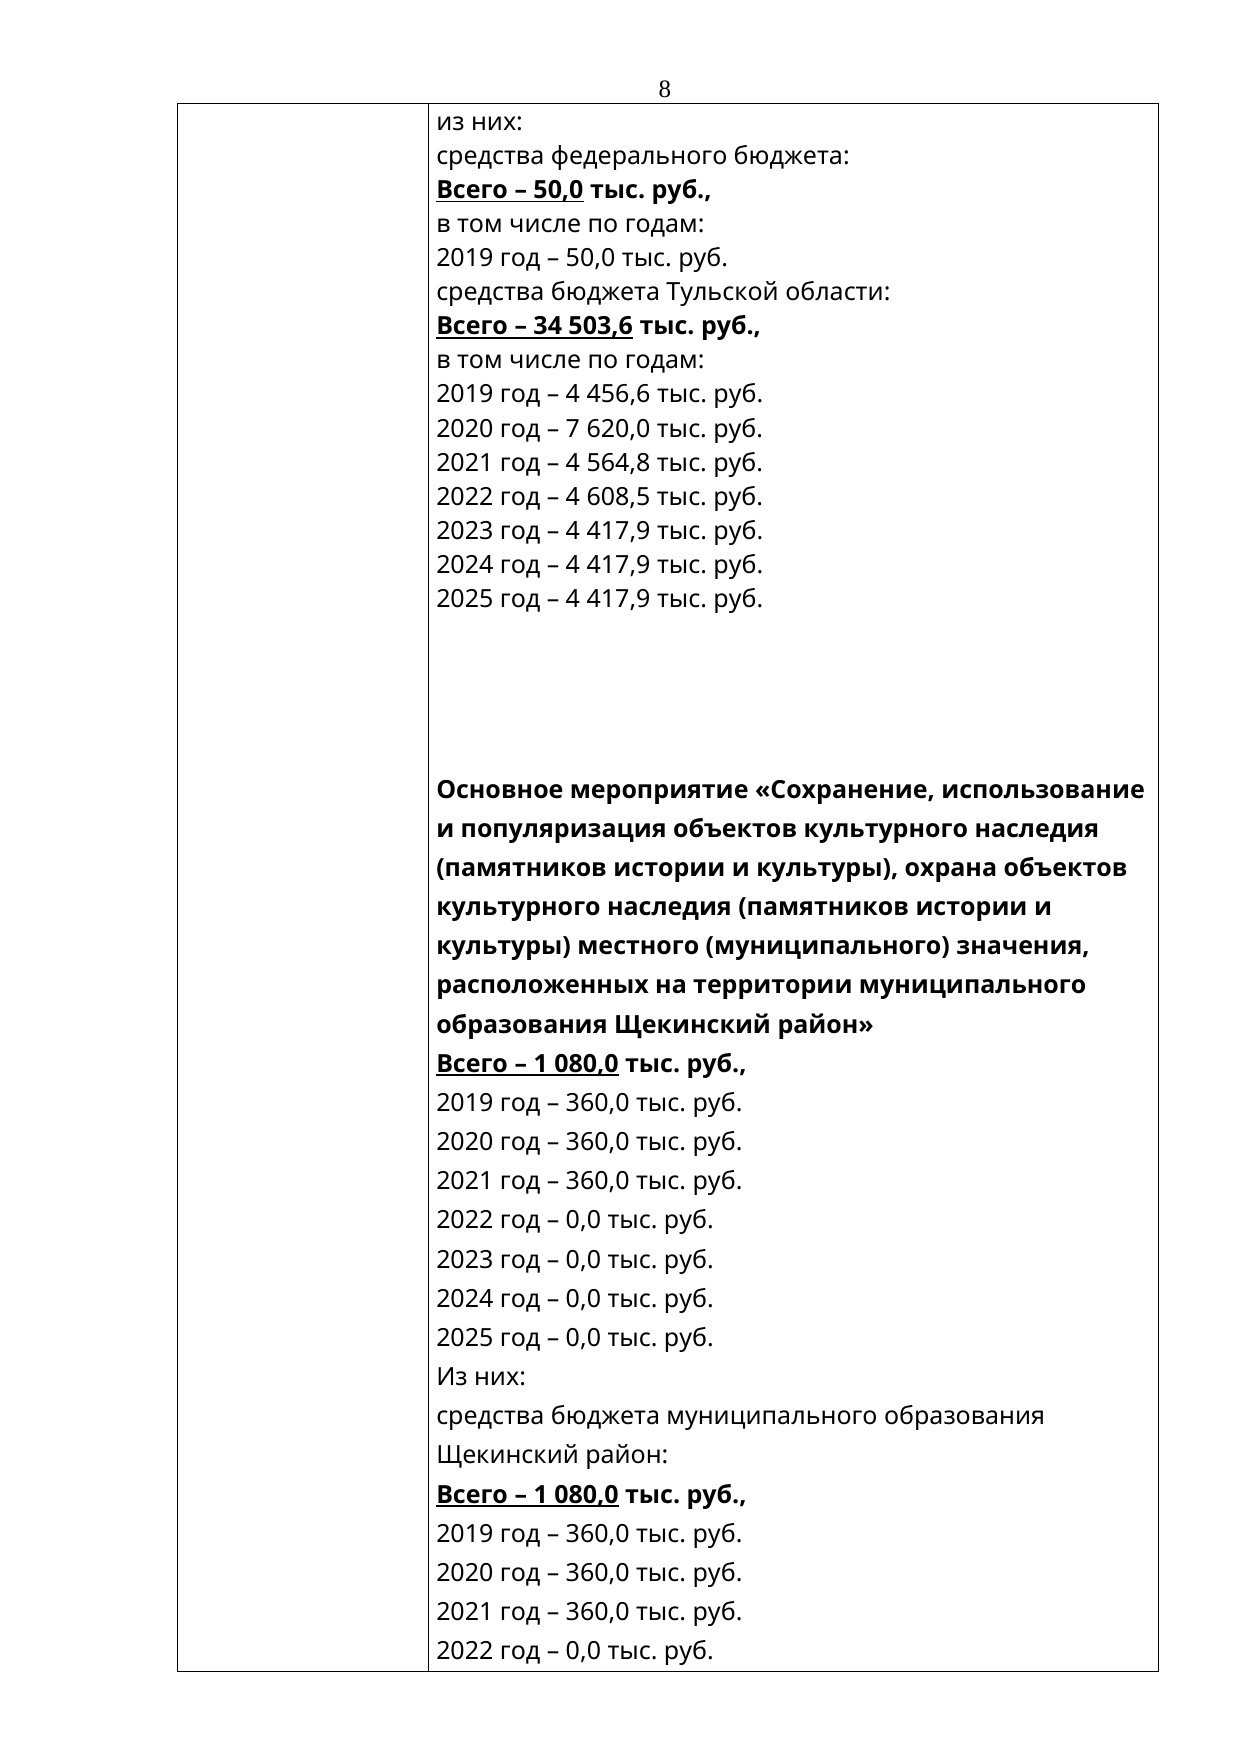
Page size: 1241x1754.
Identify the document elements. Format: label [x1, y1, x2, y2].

table_cell [178, 104, 428, 1671]
table_cell [429, 104, 1158, 1671]
